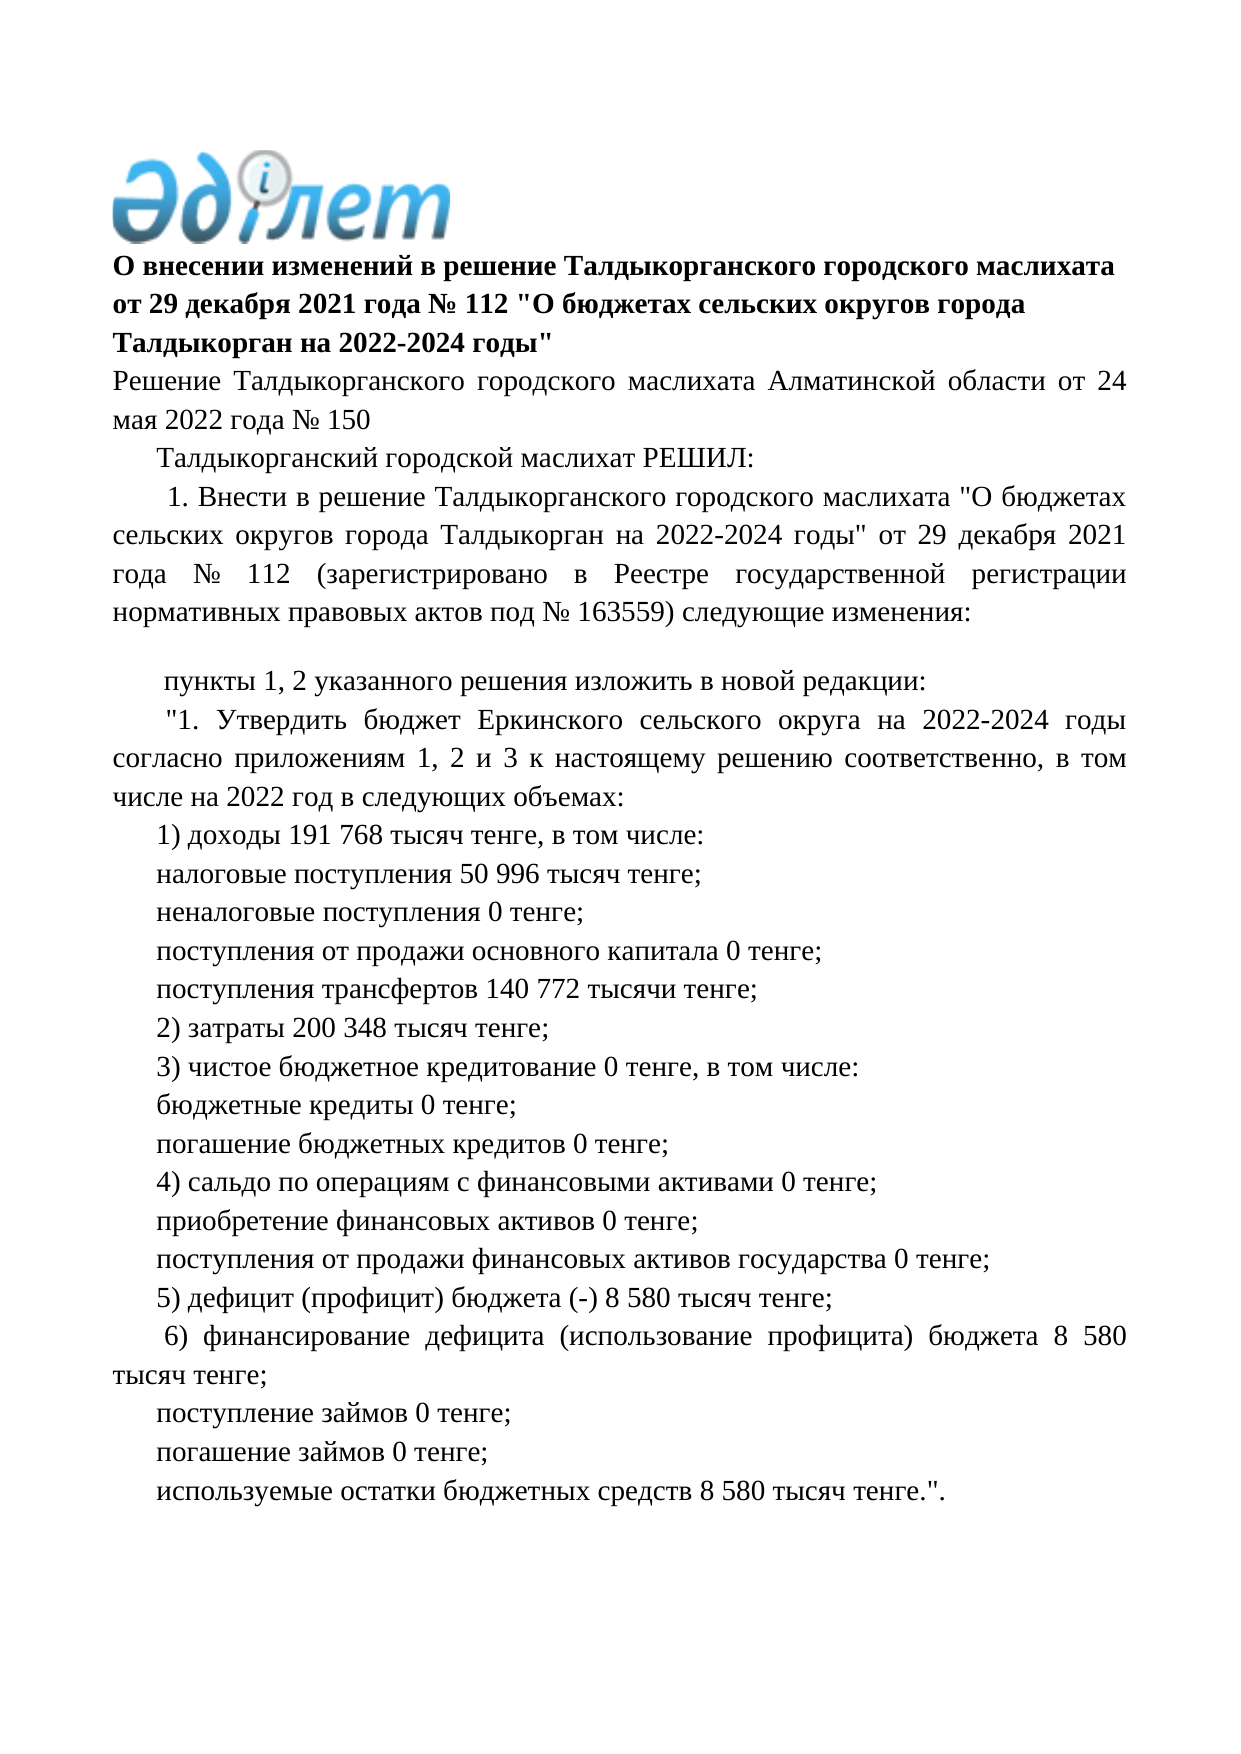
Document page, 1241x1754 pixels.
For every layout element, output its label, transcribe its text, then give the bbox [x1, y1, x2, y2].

text Талдыкорганский городской маслихат РЕШИЛ: [112, 440, 1128, 474]
text 6) финансирование дефицита (использование профицита) бюджета 8 580 тысяч тенге; [112, 1318, 1128, 1391]
text приобретение финансовых активов 0 тенге; [112, 1203, 1128, 1236]
text поступления трансфертов 140 772 тысячи тенге; [112, 972, 1128, 1005]
text О внесении изменений в решение Талдыкорганского городского маслихата от 29 декабря 2021 года № 112 "О бюджетах сельских округов города Талдыкорган на 2022-2024 годы" [112, 248, 1128, 358]
text погашение займов 0 тенге; [112, 1434, 1128, 1468]
text 5) дефицит (профицит) бюджета (-) 8 580 тысяч тенге; [112, 1280, 1128, 1313]
text погашение бюджетных кредитов 0 тенге; [112, 1126, 1128, 1159]
text 3) чистое бюджетное кредитование 0 тенге, в том числе: [112, 1049, 1128, 1082]
text 1. Внести в решение Талдыкорганского городского маслихата "О бюджетах сельских округов города Талдыкорган на 2022-2024 годы" от 29 декабря 2021 года № 112 (зарегистрировано в Реестре государственной регистрации нормативных правовых актов под № 163559) следующие изменения: [112, 479, 1128, 628]
text используемые остатки бюджетных средств 8 580 тысяч тенге.". [112, 1473, 1128, 1506]
text поступление займов 0 тенге; [112, 1396, 1128, 1429]
text неналоговые поступления 0 тенге; [112, 894, 1128, 928]
text поступления от продажи основного капитала 0 тенге; [112, 933, 1128, 967]
text 1) доходы 191 768 тысяч тенге, в том числе: [112, 817, 1128, 851]
text "1. Утвердить бюджет Еркинского сельского округа на 2022-2024 годы согласно приложениям 1, 2 и 3 к настоящему решению соответственно, в том числе на 2022 год в следующих объемах: [112, 702, 1128, 812]
text налоговые поступления 50 996 тысяч тенге; [112, 856, 1128, 889]
text 4) сальдо по операциям с финансовыми активами 0 тенге; [112, 1164, 1128, 1198]
text Решение Талдыкорганского городского маслихата Алматинской области от 24 мая 2022 года № 150 [112, 363, 1128, 435]
text пункты 1, 2 указанного решения изложить в новой редакции: [112, 663, 1128, 697]
text поступления от продажи финансовых активов государства 0 тенге; [112, 1241, 1128, 1275]
text 2) затраты 200 348 тысяч тенге; [112, 1010, 1128, 1044]
picture [112, 150, 451, 244]
text бюджетные кредиты 0 тенге; [112, 1087, 1128, 1121]
